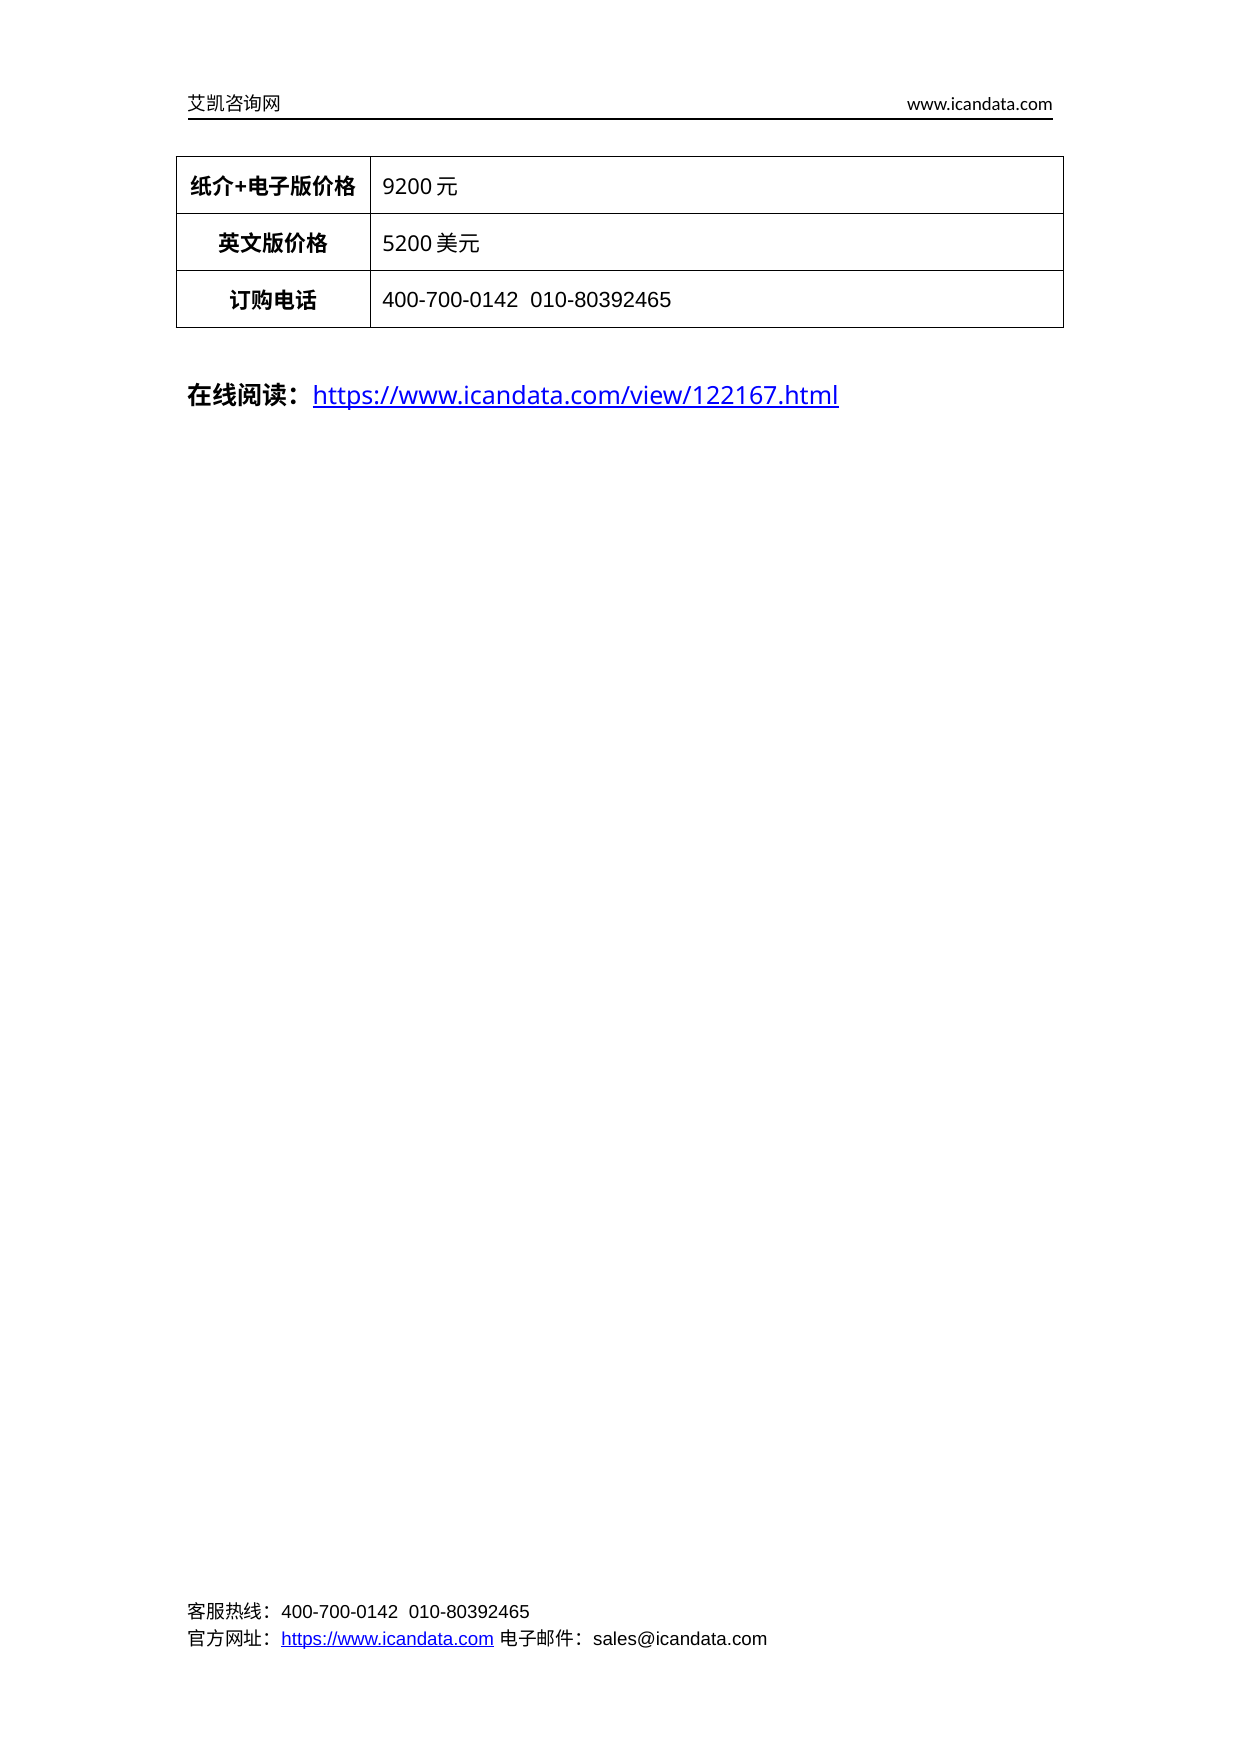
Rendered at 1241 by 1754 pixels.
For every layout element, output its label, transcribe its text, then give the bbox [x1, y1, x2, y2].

table_cell 5200美元 [371, 214, 1063, 270]
table_cell 订购电话 [177, 271, 370, 327]
text 在线阅读：https://www.icandata.com/view/122167.html [187, 361, 1053, 426]
table_cell 9200元 [371, 157, 1063, 213]
table_cell 纸介+电子版价格 [177, 157, 370, 213]
table_cell 英文版价格 [177, 214, 370, 270]
table_cell 400-700-0142 010-80392465 [371, 271, 1063, 327]
